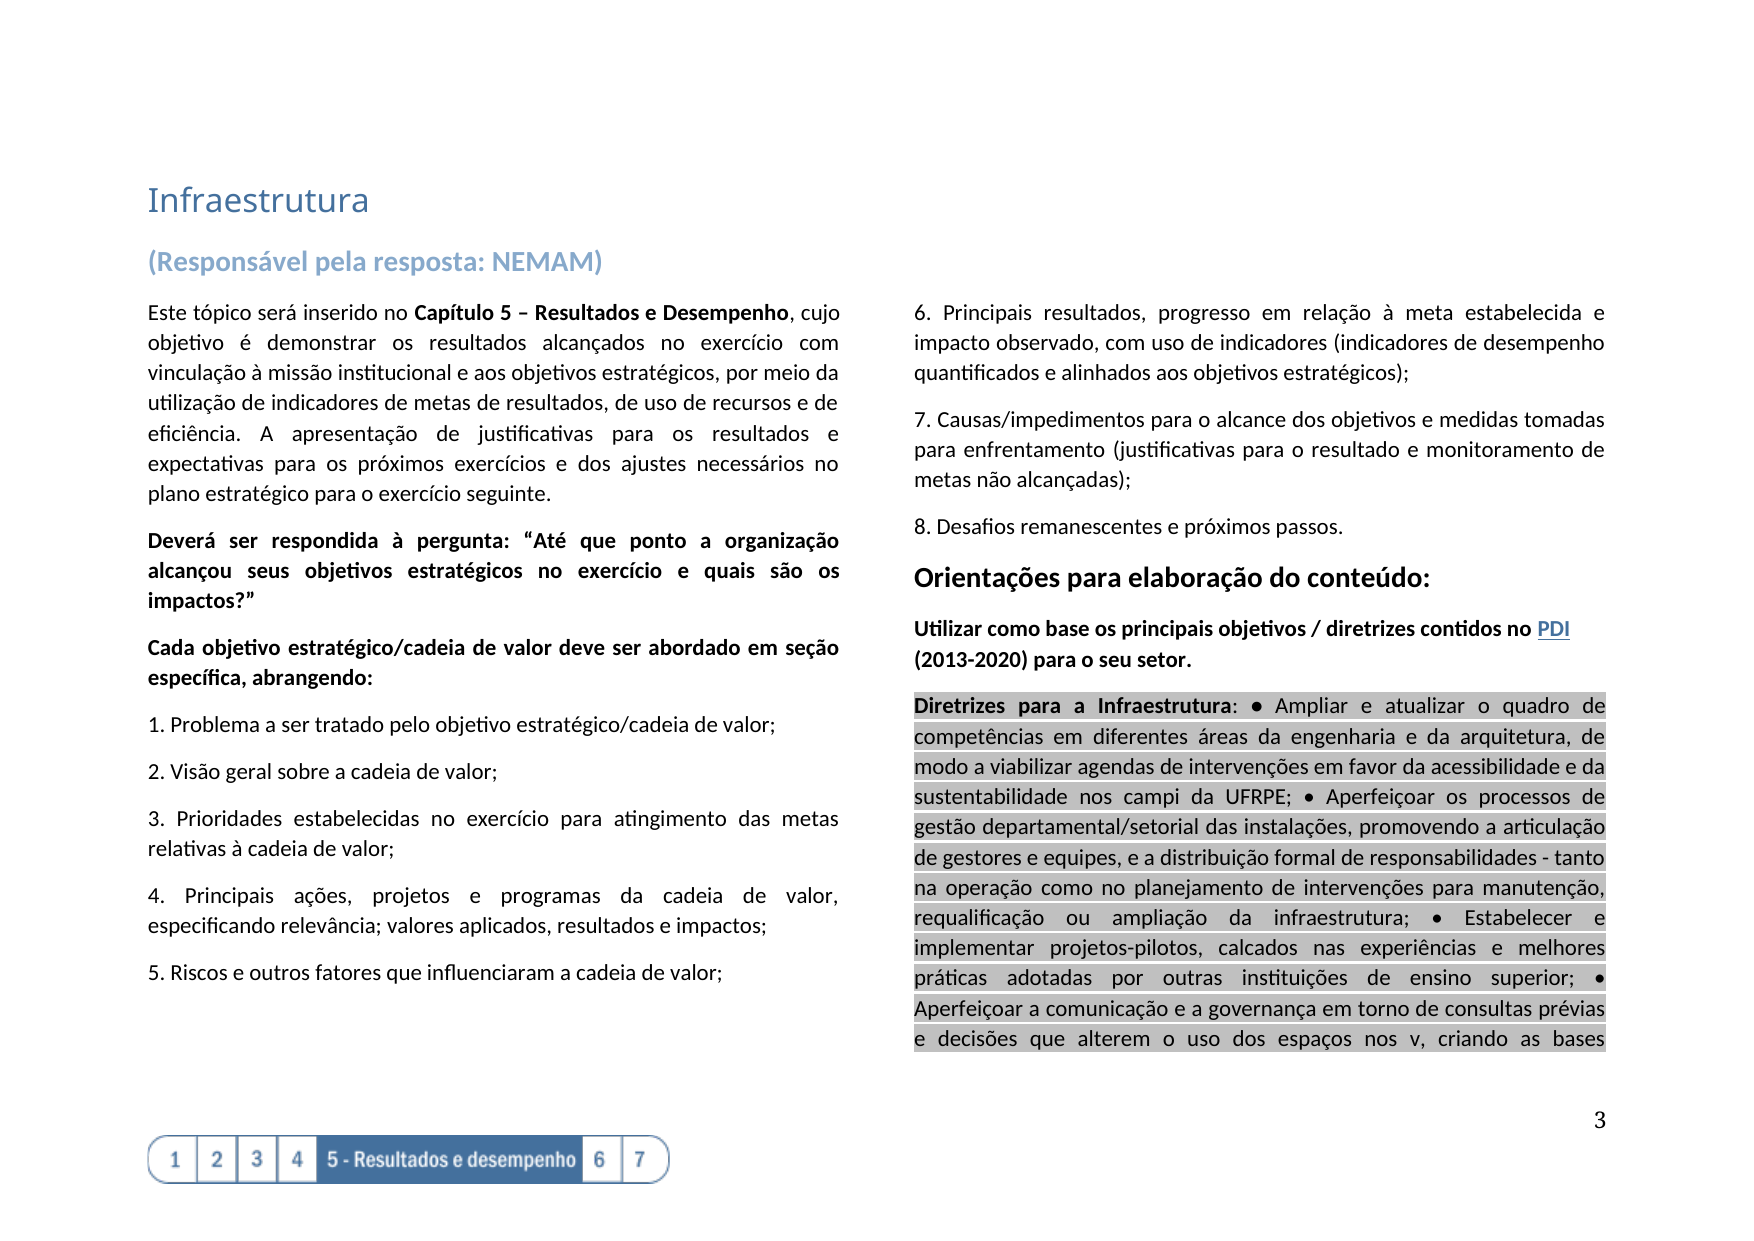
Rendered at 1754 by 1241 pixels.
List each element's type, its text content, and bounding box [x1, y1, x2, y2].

text 2. Visão geral sobre a cadeia de valor; [148, 757, 840, 785]
picture [147, 1135, 670, 1184]
text Infraestrutura [148, 177, 1606, 223]
text (Responsável pela resposta: NEMAM) [148, 243, 840, 278]
text Cada objetivo estratégico/cadeia de valor deve ser abordado em seção específica, abrangendo: [148, 633, 840, 692]
text Utilizar como base os principais objetivos / diretrizes contidos no PDI (2013-2020) para o seu setor. [914, 614, 1606, 673]
text 5. Riscos e outros fatores que influenciaram a cadeia de valor; [148, 958, 840, 986]
text 6. Principais resultados, progresso em relação à meta estabelecida e impacto observado, com uso de indicadores (indicadores de desempenho quantificados e alinhados aos objetivos estratégicos); [914, 298, 1606, 386]
text Deverá ser respondida à pergunta: “Até que ponto a organização alcançou seus objetivos estratégicos no exercício e quais são os impactos?” [148, 526, 840, 614]
text 4. Principais ações, projetos e programas da cadeia de valor, especificando relevância; valores aplicados, resultados e impactos; [148, 881, 840, 939]
text 1. Problema a ser tratado pelo objetivo estratégico/cadeia de valor; [148, 710, 840, 738]
text 7. Causas/impedimentos para o alcance dos objetivos e medidas tomadas para enfrentamento (justificativas para o resultado e monitoramento de metas não alcançadas); [914, 405, 1606, 494]
text 3. Prioridades estabelecidas no exercício para atingimento das metas relativas à cadeia de valor; [148, 804, 840, 862]
text Este tópico será inserido no Capítulo 5 – Resultados e Desempenho, cujo objetivo é demonstrar os resultados alcançados no exercício com vinculação à missão institucional e aos objetivos estratégicos, por meio da utilização de indicadores de metas de resultados, de uso de recursos e de eficiência. A apresentação de justificativas para os resultados e expectativas para os próximos exercícios e dos ajustes necessários no plano estratégico para o exercício seguinte. [148, 298, 840, 507]
text Orientações para elaboração do conteúdo: [914, 559, 1606, 595]
text 8. Desafios remanescentes e próximos passos. [914, 512, 1606, 541]
